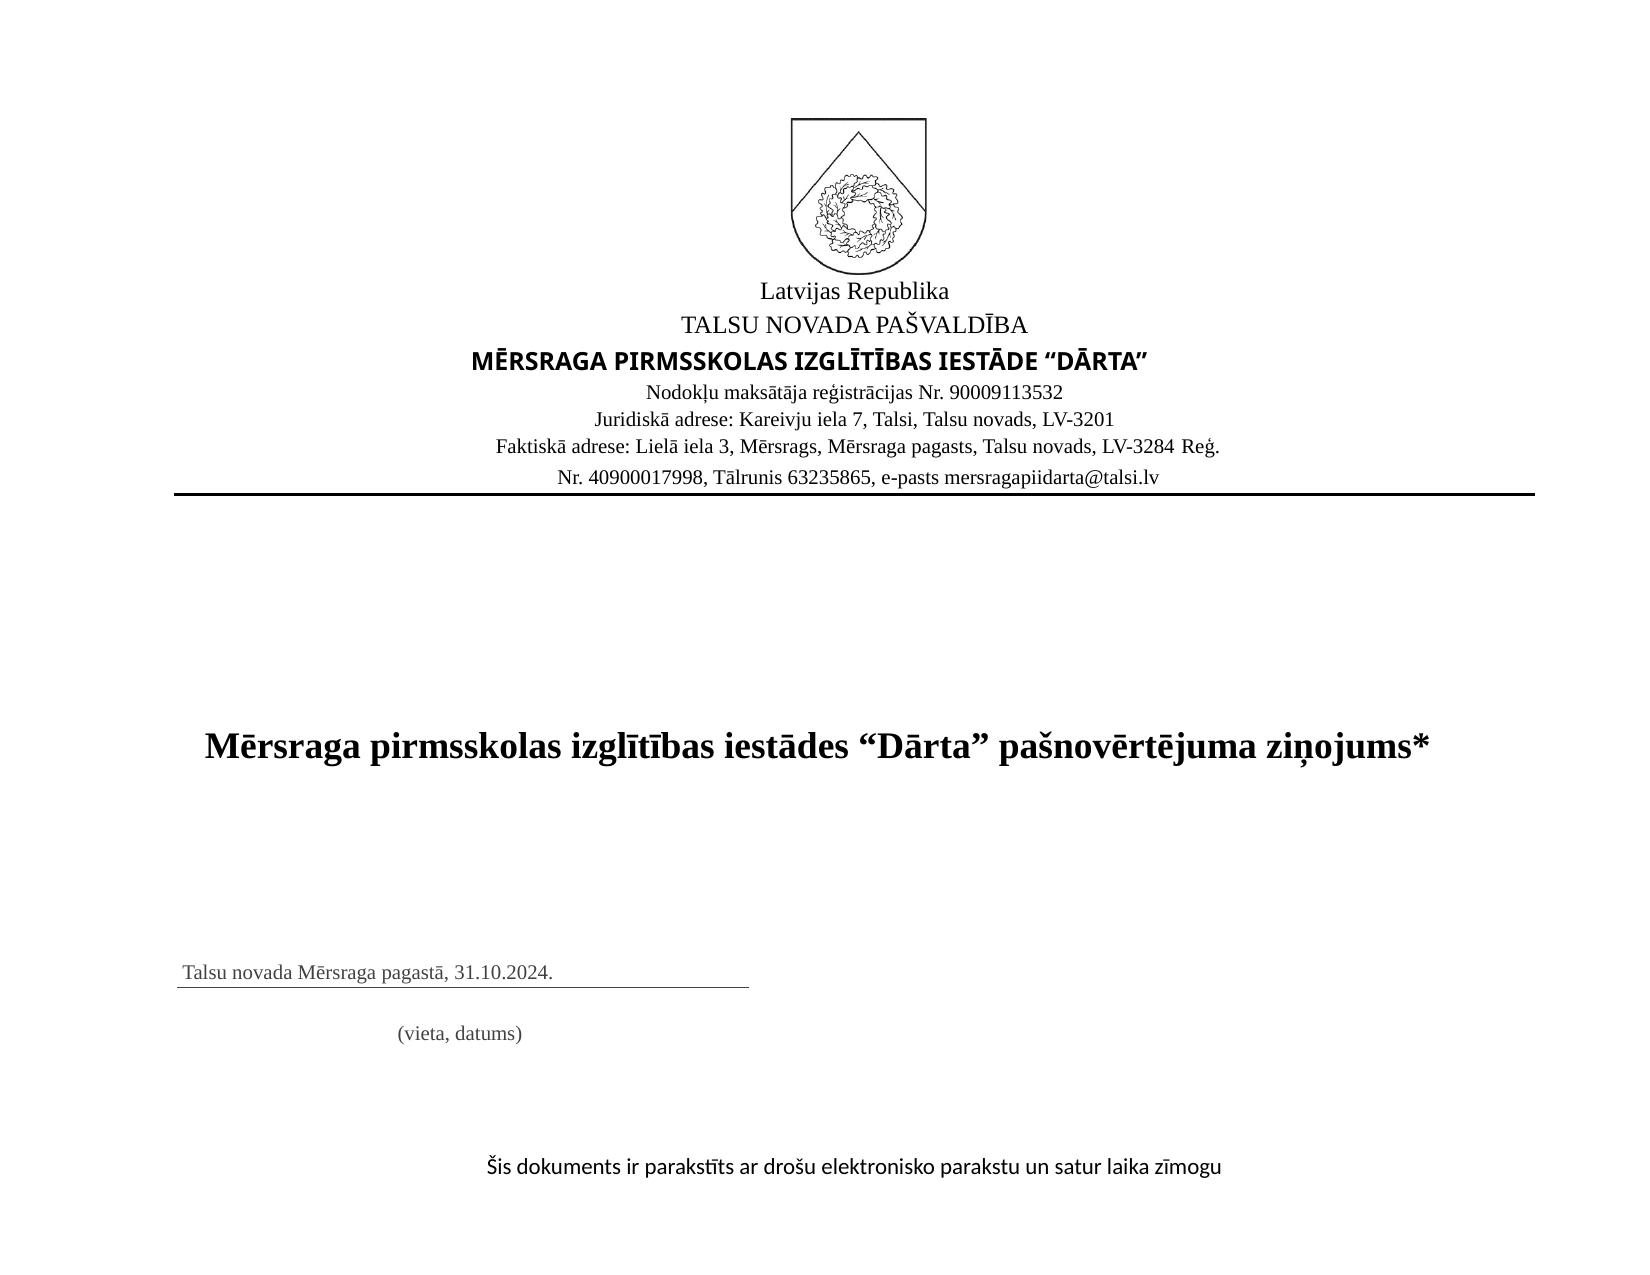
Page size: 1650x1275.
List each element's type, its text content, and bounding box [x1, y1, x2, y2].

text MĒRSRAGA PIRMSSKOLAS IZGLĪTĪBAS IESTĀDE “DĀRTA” [471, 343, 1532, 377]
text Talsu novada Mērsraga pagastā, 31.10.2024. [177, 960, 1532, 984]
picture [790, 118, 927, 275]
text Faktiskā adrese: Lielā iela 3, Mērsrags, Mērsraga pagasts, Talsu novads, LV-3284 Reģ. Nr. 40900017998, Tālrunis 63235865, e-pasts mersragapiidarta@talsi.lv [493, 434, 1223, 490]
text Juridiskā adrese: Kareivju iela 7, Talsi, Talsu novads, LV-3201 [493, 407, 1217, 431]
text Latvijas Republika [195, 277, 1514, 305]
text (vieta, datums) [177, 1020, 1532, 1044]
subtitle Mērsraga pirmsskolas izglītības iestādes “Dārta” pašnovērtējuma ziņojums* [177, 724, 1431, 767]
text TALSU NOVADA PAŠVALDĪBA [195, 310, 1514, 339]
text Nodokļu maksātāja reģistrācijas Nr. 90009113532 [493, 380, 1216, 404]
